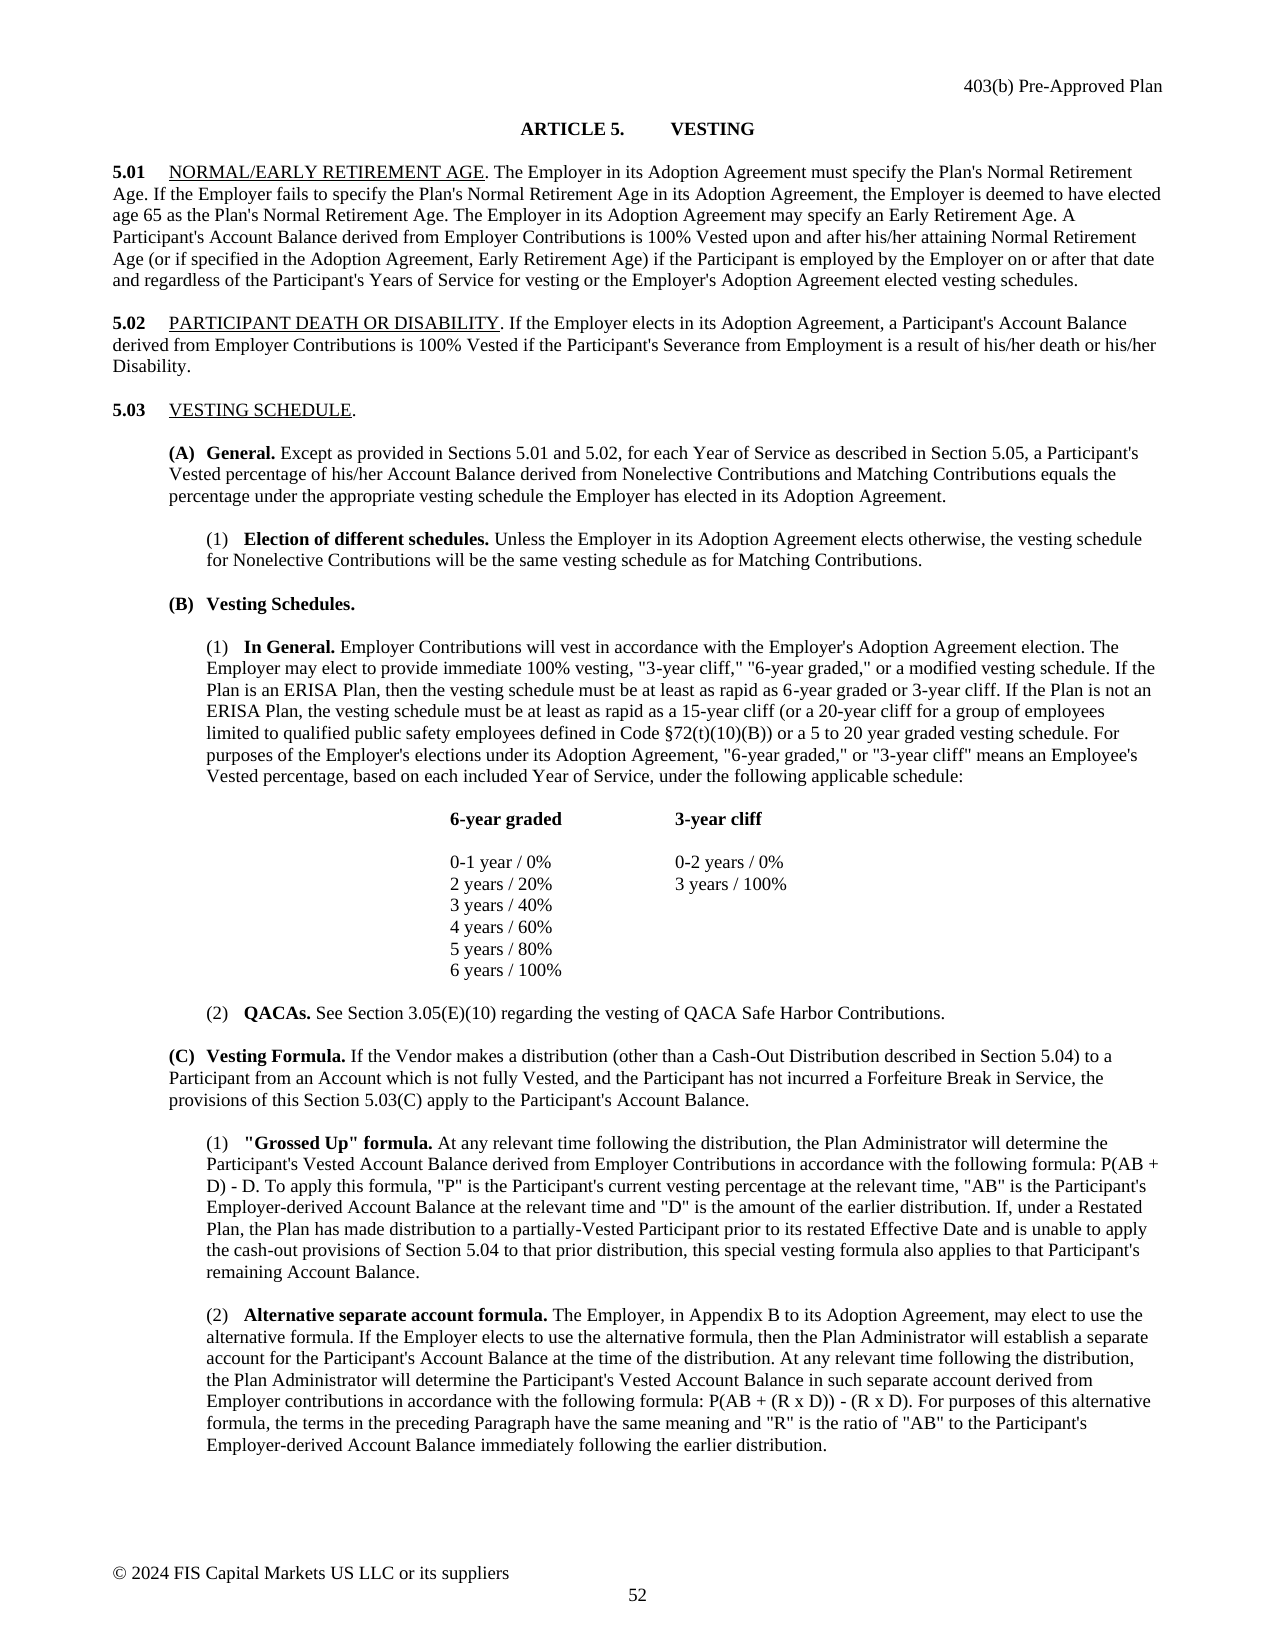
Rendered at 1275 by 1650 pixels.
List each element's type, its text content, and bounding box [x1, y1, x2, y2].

text 3 years / 40% [450, 894, 1162, 916]
text (C) Vesting Formula. If the Vendor makes a distribution (other than a Cash-Out Distribution described in Section 5.04) to a Participant from an Account which is not fully Vested, and the Participant has not incurred a Forfeiture Break in Service, the provisions of this Section 5.03(C) apply to the Participant's Account Balance. [169, 1045, 1162, 1110]
text (A) General. Except as provided in Sections 5.01 and 5.02, for each Year of Service as described in Section 5.05, a Participant's Vested percentage of his/her Account Balance derived from Nonelective Contributions and Matching Contributions equals the percentage under the appropriate vesting schedule the Employer has elected in its Adoption Agreement. [169, 442, 1162, 506]
text 5.02 PARTICIPANT DEATH OR DISABILITY. If the Employer elects in its Adoption Agreement, a Participant's Account Balance derived from Employer Contributions is 100% Vested if the Participant's Severance from Employment is a result of his/her death or his/her Disability. [112, 312, 1162, 377]
text 4 years / 60% [450, 916, 1162, 937]
text 5.01 NORMAL/EARLY RETIREMENT AGE. The Employer in its Adoption Agreement must specify the Plan's Normal Retirement Age. If the Employer fails to specify the Plan's Normal Retirement Age in its Adoption Agreement, the Employer is deemed to have elected age 65 as the Plan's Normal Retirement Age. The Employer in its Adoption Agreement may specify an Early Retirement Age. A Participant's Account Balance derived from Employer Contributions is 100% Vested upon and after his/her attaining Normal Retirement Age (or if specified in the Adoption Agreement, Early Retirement Age) if the Participant is employed by the Employer on or after that date and regardless of the Participant's Years of Service for vesting or the Employer's Adoption Agreement elected vesting schedules. [112, 161, 1162, 291]
text 5 years / 80% [450, 937, 1162, 959]
text 0-1 year / 0% 0-2 years / 0% [450, 851, 1162, 873]
text 2 years / 20% 3 years / 100% [450, 873, 1162, 894]
text (1) In General. Employer Contributions will vest in accordance with the Employer's Adoption Agreement election. The Employer may elect to provide immediate 100% vesting, "3-year cliff," "6-year graded," or a modified vesting schedule. If the Plan is an ERISA Plan, then the vesting schedule must be at least as rapid as 6-year graded or 3-year cliff. If the Plan is not an ERISA Plan, the vesting schedule must be at least as rapid as a 15-year cliff (or a 20-year cliff for a group of employees limited to qualified public safety employees defined in Code §72(t)(10)(B)) or a 5 to 20 year graded vesting schedule. For purposes of the Employer's elections under its Adoption Agreement, "6-year graded," or "3-year cliff" means an Employee's Vested percentage, based on each included Year of Service, under the following applicable schedule: [206, 636, 1162, 787]
text (1) Election of different schedules. Unless the Employer in its Adoption Agreement elects otherwise, the vesting schedule for Nonelective Contributions will be the same vesting schedule as for Matching Contributions. [206, 528, 1162, 571]
text (B) Vesting Schedules. [169, 592, 1162, 614]
text 6-year graded 3-year cliff [450, 808, 1162, 830]
text 6 years / 100% [450, 959, 1162, 981]
text (2) QACAs. See Section 3.05(E)(10) regarding the vesting of QACA Safe Harbor Contributions. [206, 1002, 1162, 1024]
text ARTICLE 5. VESTING [112, 118, 1162, 140]
text (2) Alternative separate account formula. The Employer, in Appendix B to its Adoption Agreement, may elect to use the alternative formula. If the Employer elects to use the alternative formula, then the Plan Administrator will establish a separate account for the Participant's Account Balance at the time of the distribution. At any relevant time following the distribution, the Plan Administrator will determine the Participant's Vested Account Balance in such separate account derived from Employer contributions in accordance with the following formula: P(AB + (R x D)) - (R x D). For purposes of this alternative formula, the terms in the preceding Paragraph have the same meaning and "R" is the ratio of "AB" to the Participant's Employer-derived Account Balance immediately following the earlier distribution. [206, 1304, 1162, 1455]
text (1) "Grossed Up" formula. At any relevant time following the distribution, the Plan Administrator will determine the Participant's Vested Account Balance derived from Employer Contributions in accordance with the following formula: P(AB + D) - D. To apply this formula, "P" is the Participant's current vesting percentage at the relevant time, "AB" is the Participant's Employer-derived Account Balance at the relevant time and "D" is the amount of the earlier distribution. If, under a Restated Plan, the Plan has made distribution to a partially-Vested Participant prior to its restated Effective Date and is unable to apply the cash-out provisions of Section 5.04 to that prior distribution, this special vesting formula also applies to that Participant's remaining Account Balance. [206, 1132, 1162, 1282]
text 5.03 VESTING SCHEDULE. [112, 398, 1162, 420]
